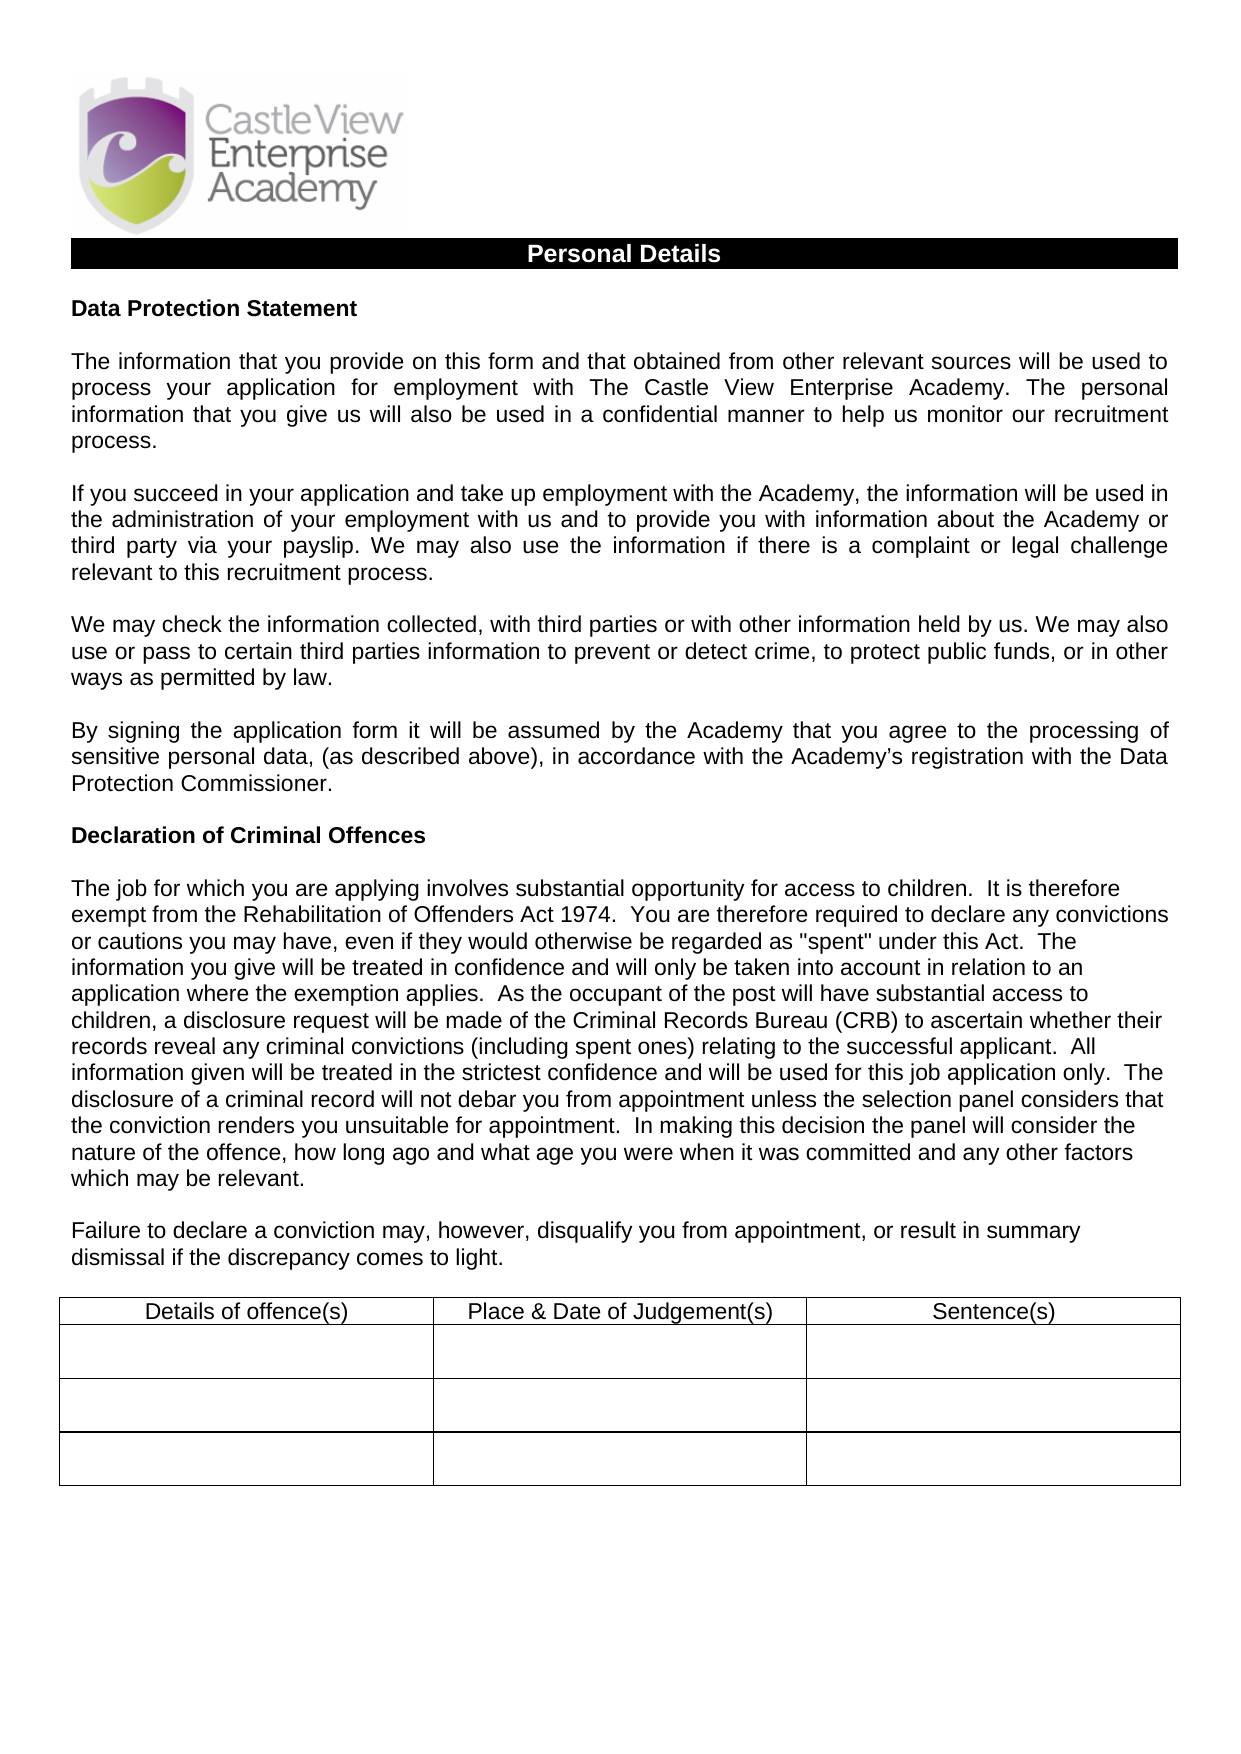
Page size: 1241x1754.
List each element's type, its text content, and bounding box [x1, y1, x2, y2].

table_cell [807, 1379, 1180, 1431]
table_cell [60, 1433, 433, 1485]
table_cell [807, 1433, 1180, 1485]
table_cell [434, 1325, 806, 1378]
table_header Details of offence(s) [60, 1298, 433, 1324]
text The job for which you are applying involves substantial opportunity for access to children. It is therefore exempt from the Rehabilitation of Offenders Act 1974. You are therefore required to declare any convictions or cautions you may have, even if they would otherwise be regarded as "spent" under this Act. The information you give will be treated in confidence and will only be taken into account in relation to an application where the exemption applies. As the occupant of the post will have substantial access to children, a disclosure request will be made of the Criminal Records Bureau (CRB) to ascertain whether their records reveal any criminal convictions (including spent ones) relating to the successful applicant. All information given will be treated in the strictest confidence and will be used for this job application only. The disclosure of a criminal record will not debar you from appointment unless the selection panel considers that the conviction renders you unsuitable for appointment. In making this decision the panel will consider the nature of the offence, how long ago and what age you were when it was committed and any other factors which may be relevant. [71, 875, 1169, 1191]
text If you succeed in your application and take up employment with the Academy, the information will be used in the administration of your employment with us and to provide you with information about the Academy or third party via your payslip. We may also use the information if there is a complaint or legal challenge relevant to this recruitment process. [71, 479, 1169, 585]
table_cell [60, 1379, 433, 1431]
text By signing the application form it will be assumed by the Academy that you agree to the processing of sensitive personal data, (as described above), in accordance with the Academy’s registration with the Data Protection Commissioner. [71, 717, 1169, 796]
table_cell [434, 1379, 806, 1431]
text The information that you provide on this form and that obtained from other relevant sources will be used to process your application for employment with The Castle View Enterprise Academy. The personal information that you give us will also be used in a confidential manner to help us monitor our recruitment process. [71, 348, 1169, 453]
table_header Place & Date of Judgement(s) [434, 1298, 806, 1324]
table_cell [60, 1325, 433, 1378]
table_cell [434, 1433, 806, 1485]
text Failure to declare a conviction may, however, disqualify you from appointment, or result in summary dismissal if the discrepancy comes to light. [71, 1217, 1169, 1270]
subtitle Data Protection Statement [71, 295, 1169, 321]
table_header Sentence(s) [807, 1298, 1180, 1324]
text We may check the information collected, with third parties or with other information held by us. We may also use or pass to certain third parties information to prevent or detect crime, to protect public funds, or in other ways as permitted by law. [71, 611, 1169, 690]
text Declaration of Criminal Offences [71, 822, 1169, 848]
table_header Personal Details [72, 239, 1177, 268]
table_cell [807, 1325, 1180, 1378]
